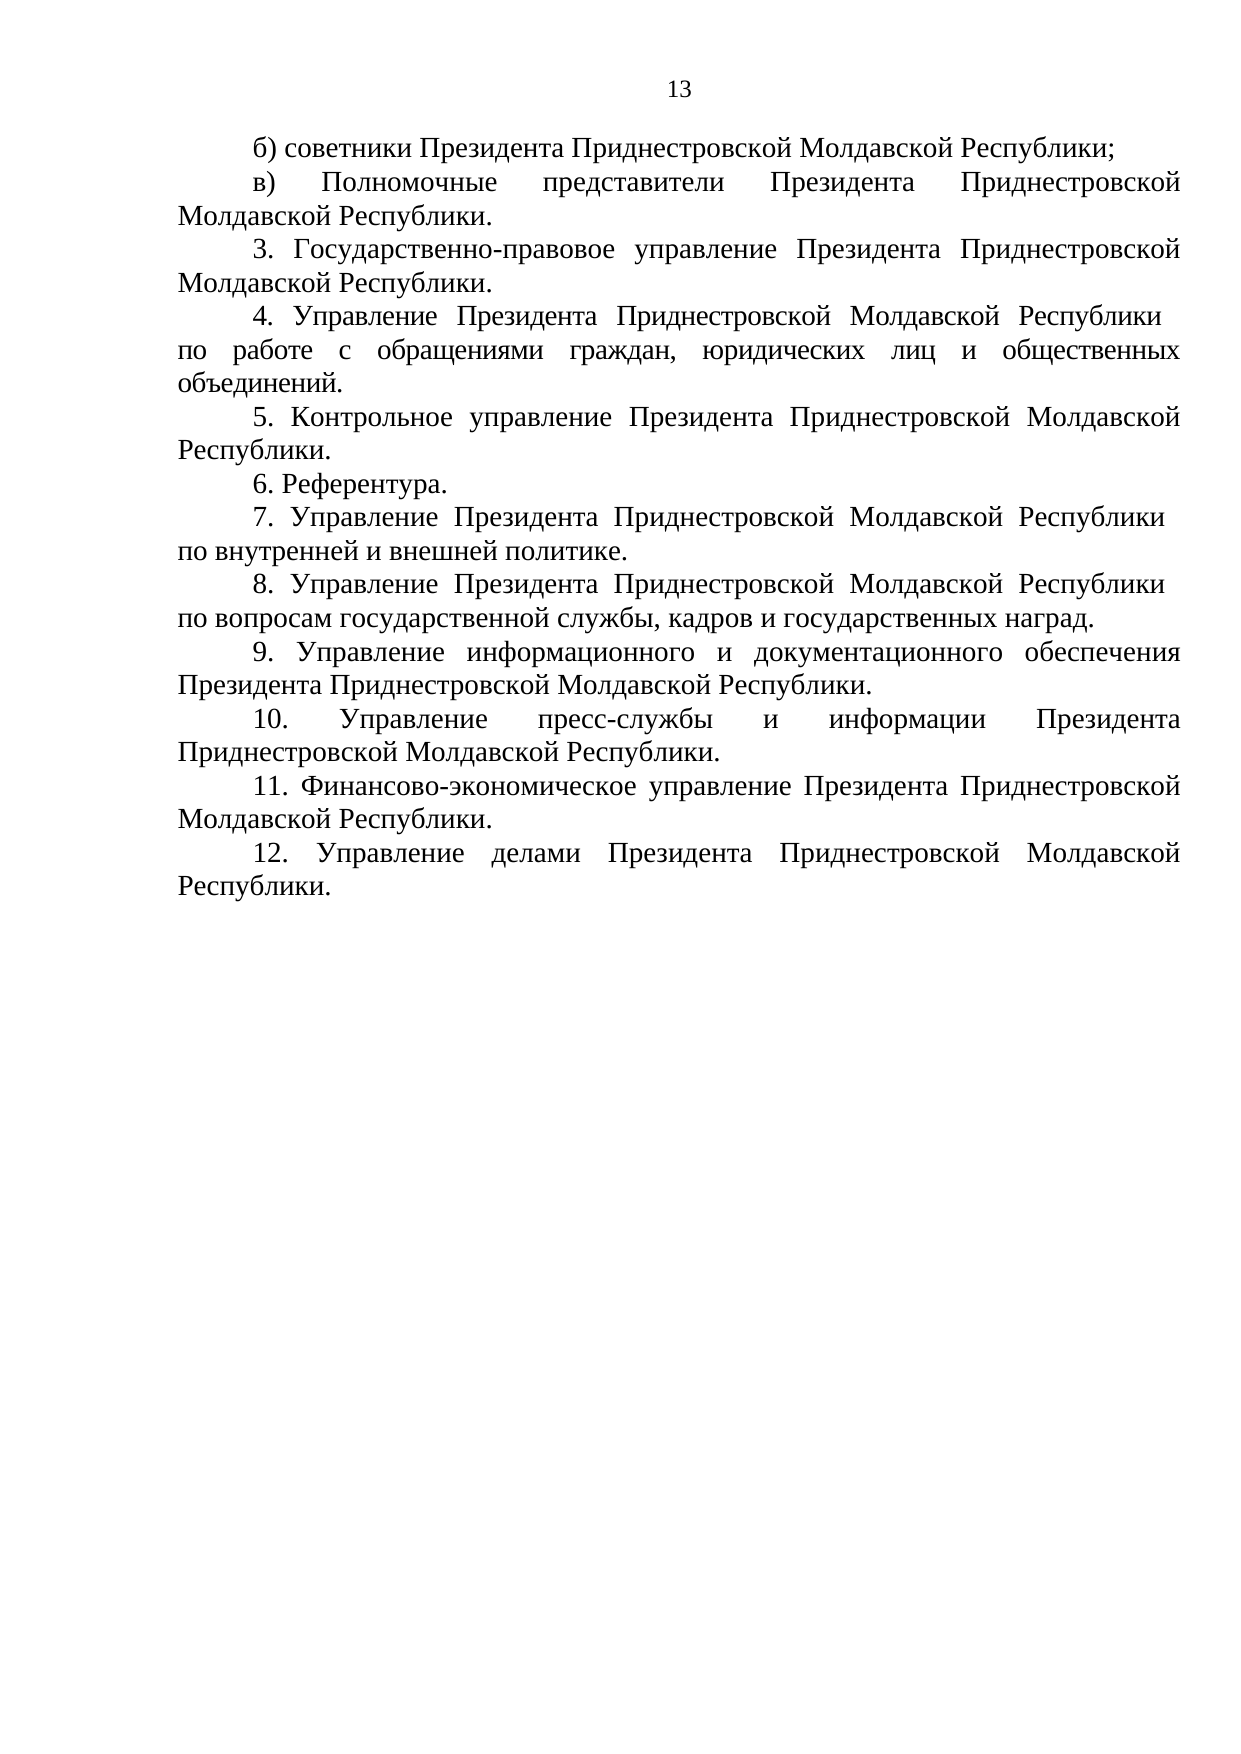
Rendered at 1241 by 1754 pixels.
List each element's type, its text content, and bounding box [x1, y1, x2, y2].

text 12. Управление делами Президента Приднестровской Молдавской Республики. [177, 835, 1181, 902]
text 7. Управление Президента Приднестровской Молдавской Республики по внутренней и внешней политике. [177, 499, 1181, 567]
text 9. Управление информационного и документационного обеспечения Президента Приднестровской Молдавской Республики. [177, 634, 1181, 701]
text 4. Управление Президента Приднестровской Молдавской Республики по работе с обращениями граждан, юридических лиц и общественных объединений. [177, 298, 1181, 399]
text б) советники Президента Приднестровской Молдавской Республики; [177, 131, 1181, 164]
text 8. Управление Президента Приднестровской Молдавской Республики по вопросам государственной службы, кадров и государственных наград. [177, 567, 1181, 634]
text 6. Референтура. [177, 466, 1181, 499]
text 3. Государственно-правовое управление Президента Приднестровской Молдавской Республики. [177, 231, 1181, 298]
text 10. Управление пресс-службы и информации Президента Приднестровской Молдавской Республики. [177, 701, 1181, 768]
text 11. Финансово-экономическое управление Президента Приднестровской Молдавской Республики. [177, 768, 1181, 835]
text 5. Контрольное управление Президента Приднестровской Молдавской Республики. [177, 399, 1181, 466]
text в) Полномочные представители Президента Приднестровской Молдавской Республики. [177, 164, 1181, 231]
